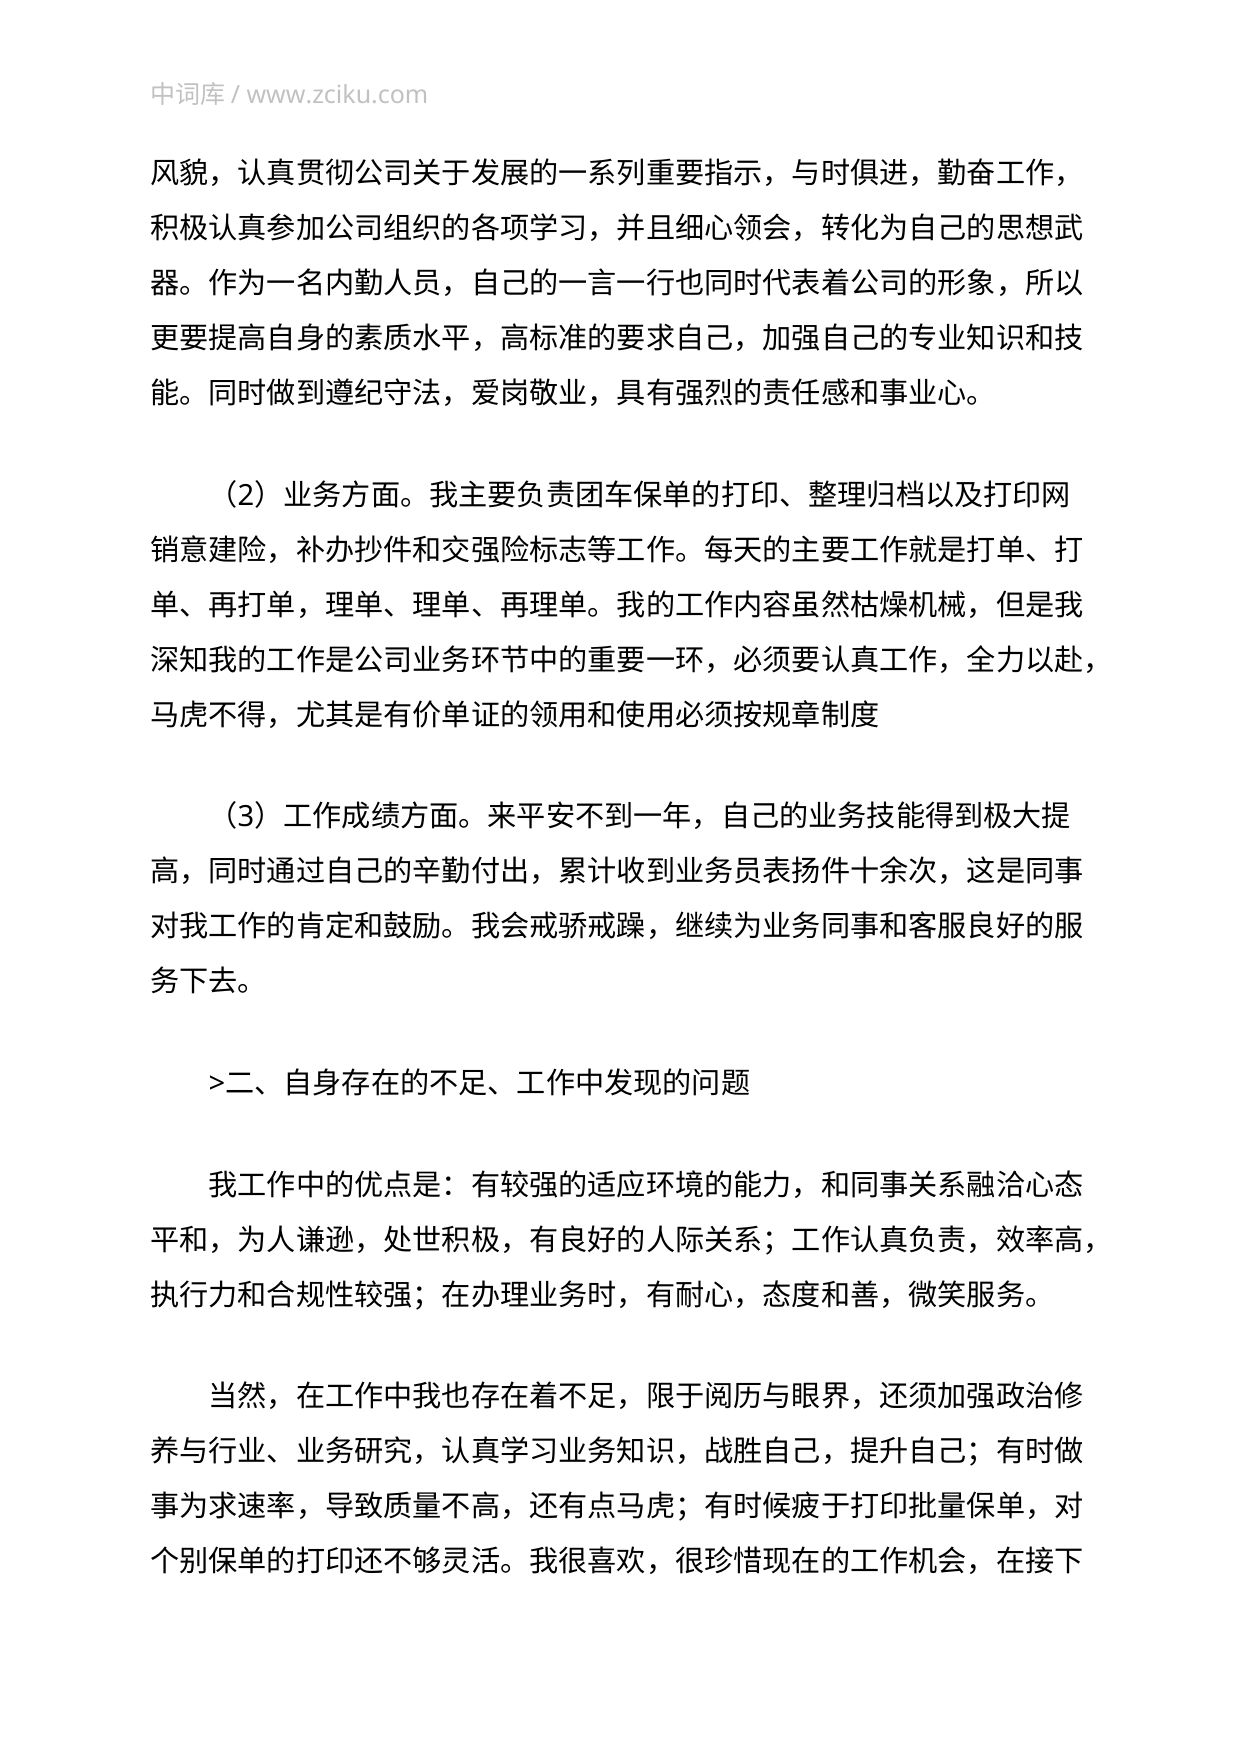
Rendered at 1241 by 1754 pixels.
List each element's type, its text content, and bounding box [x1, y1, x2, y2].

text （2）业务方面。我主要负责团车保单的打印、整理归档以及打印网销意建险，补办抄件和交强险标志等工作。每天的主要工作就是打单、打单、再打单，理单、理单、再理单。我的工作内容虽然枯燥机械，但是我深知我的工作是公司业务环节中的重要一环，必须要认真工作，全力以赴，马虎不得，尤其是有价单证的领用和使用必须按规章制度 [150, 471, 1090, 733]
text >二、自身存在的不足、工作中发现的问题 [150, 1059, 1090, 1102]
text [150, 1373, 1090, 1580]
text （3）工作成绩方面。来平安不到一年，自己的业务技能得到极大提高，同时通过自己的辛勤付出，累计收到业务员表扬件十余次，这是同事对我工作的肯定和鼓励。我会戒骄戒躁，继续为业务同事和客服良好的服务下去。 [150, 793, 1090, 1000]
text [150, 150, 1090, 412]
text 我工作中的优点是：有较强的适应环境的能力，和同事关系融洽心态平和，为人谦逊，处世积极，有良好的人际关系；工作认真负责，效率高，执行力和合规性较强；在办理业务时，有耐心，态度和善，微笑服务。 [150, 1161, 1090, 1313]
